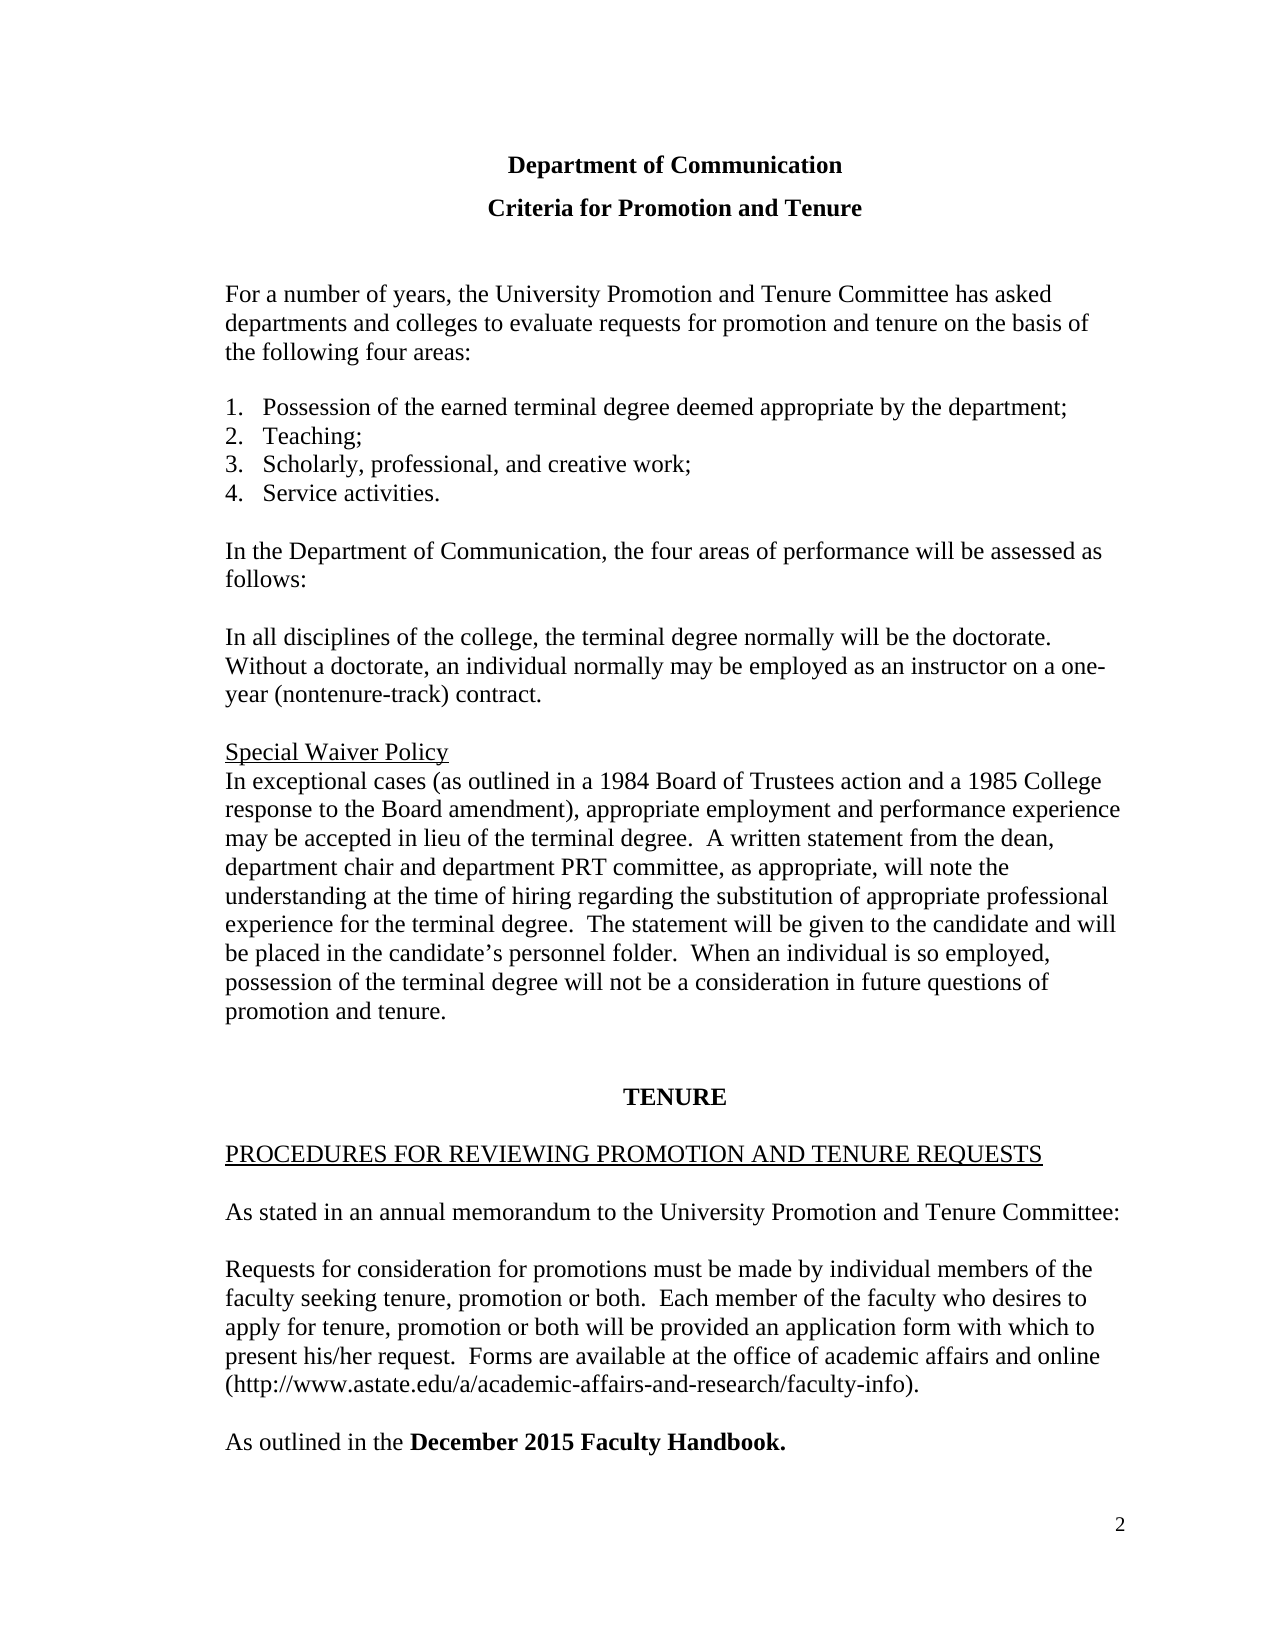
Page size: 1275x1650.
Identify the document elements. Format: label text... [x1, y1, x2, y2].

text In the Department of Communication, the four areas of performance will be assessed as follows: [225, 536, 1125, 593]
text In all disciplines of the college, the terminal degree normally will be the doctorate. Without a doctorate, an individual normally may be employed as an instructor on a one-year (nontenure-track) contract. [225, 622, 1125, 708]
text As outlined in the December 2015 Faculty Handbook. [225, 1427, 1125, 1456]
subtitle PROCEDURES FOR REVIEWING PROMOTION AND TENURE REQUESTS [225, 1139, 1125, 1168]
list Teaching; [225, 421, 1125, 449]
list Scholarly, professional, and creative work; [225, 449, 1125, 478]
text Special Waiver Policy [225, 737, 1125, 766]
subtitle TENURE [225, 1082, 1125, 1111]
text Criteria for Promotion and Tenure [225, 193, 1125, 222]
list Service activities. [225, 478, 1125, 507]
text For a number of years, the University Promotion and Tenure Committee has asked departments and colleges to evaluate requests for promotion and tenure on the basis of the following four areas: [225, 279, 1125, 366]
text Department of Communication [225, 150, 1125, 179]
text Requests for consideration for promotions must be made by individual members of the faculty seeking tenure, promotion or both. Each member of the faculty who desires to apply for tenure, promotion or both will be provided an application form with which to present his/her request. Forms are available at the office of academic affairs and online (http://www.astate.edu/a/academic-affairs-and-research/faculty-info). [225, 1254, 1125, 1398]
text In exceptional cases (as outlined in a 1984 Board of Trustees action and a 1985 College response to the Board amendment), appropriate employment and performance experience may be accepted in lieu of the terminal degree. A written statement from the dean, department chair and department PRT committee, as appropriate, will note the understanding at the time of hiring regarding the substitution of appropriate professional experience for the terminal degree. The statement will be given to the candidate and will be placed in the candidate’s personnel folder. When an individual is so employed, possession of the terminal degree will not be a consideration in future questions of promotion and tenure. [225, 766, 1125, 1024]
text As stated in an annual memorandum to the University Promotion and Tenure Committee: [225, 1197, 1125, 1226]
list Possession of the earned terminal degree deemed appropriate by the department; [225, 392, 1125, 421]
